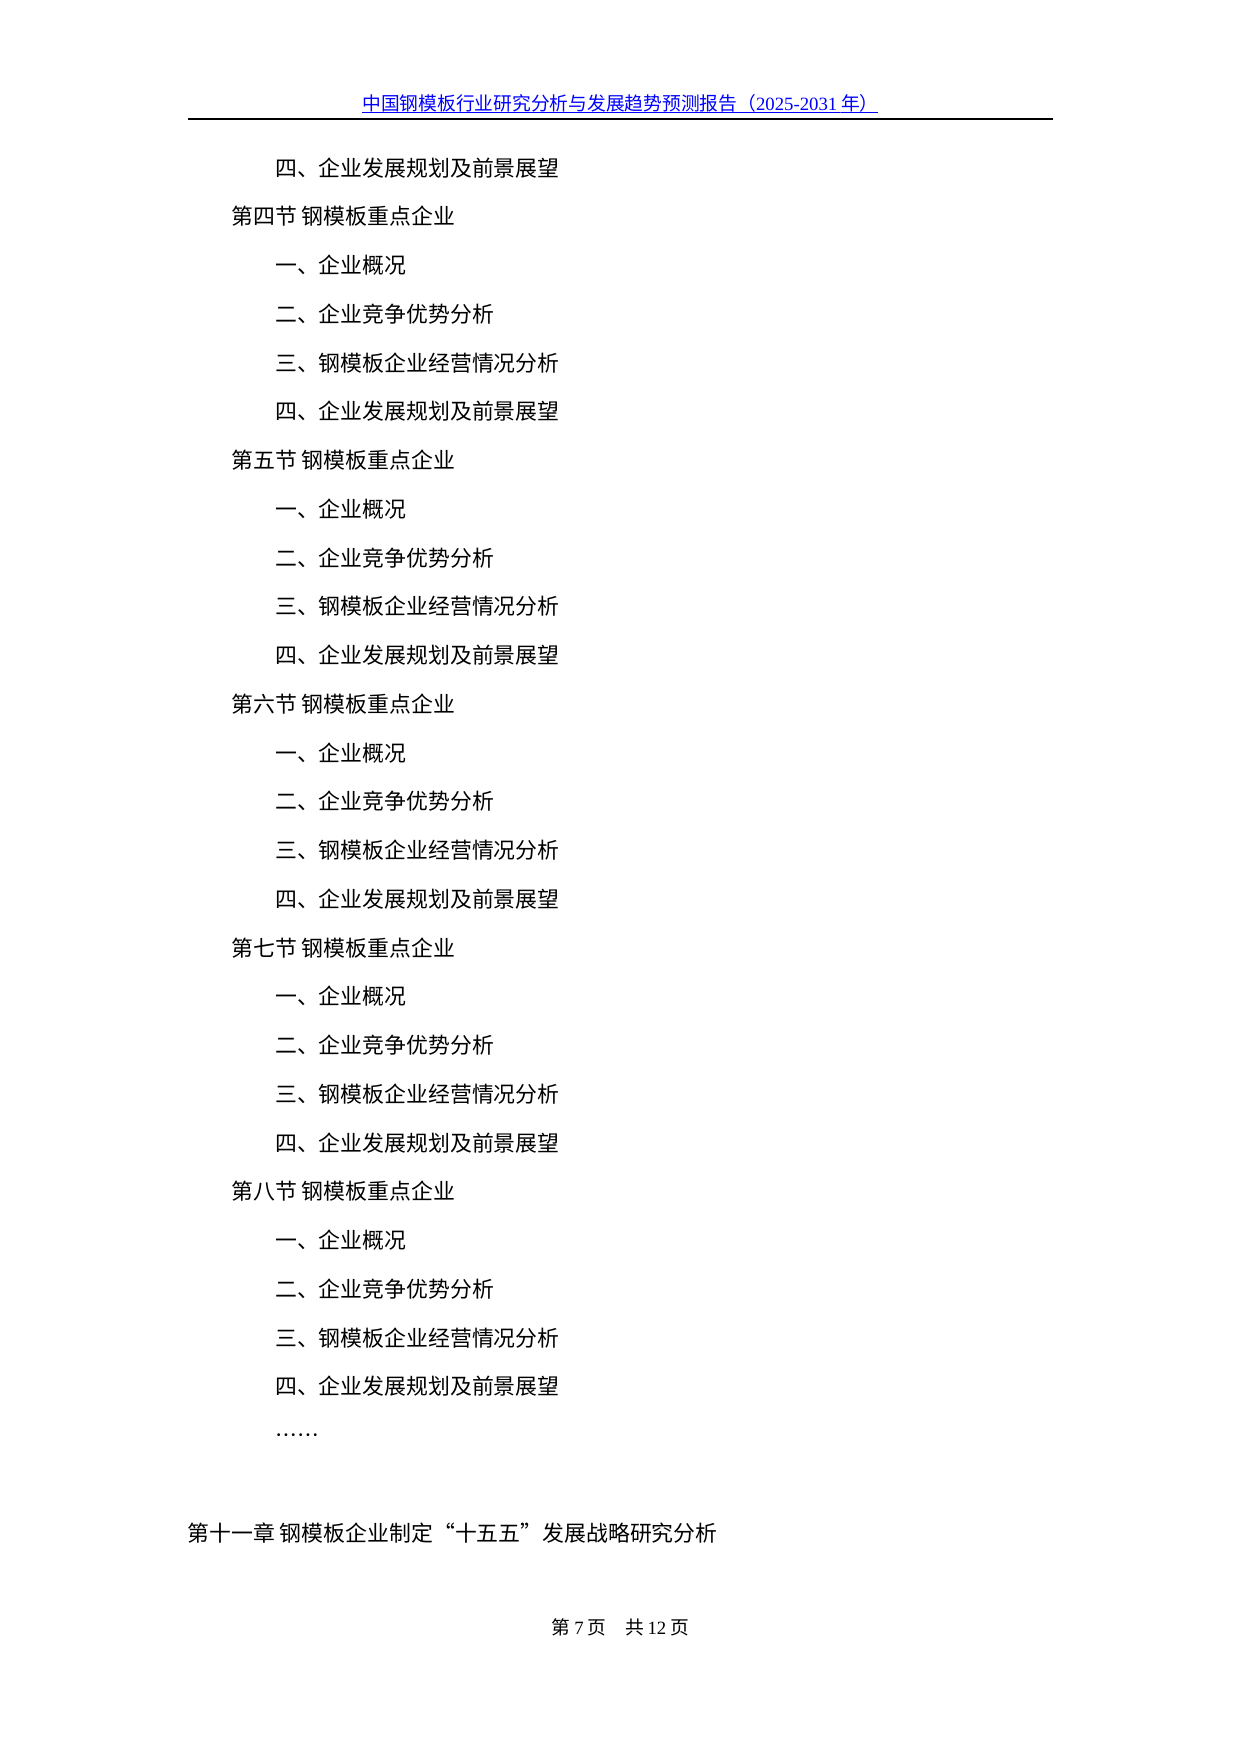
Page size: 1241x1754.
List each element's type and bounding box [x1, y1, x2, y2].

text [187, 150, 1053, 1548]
